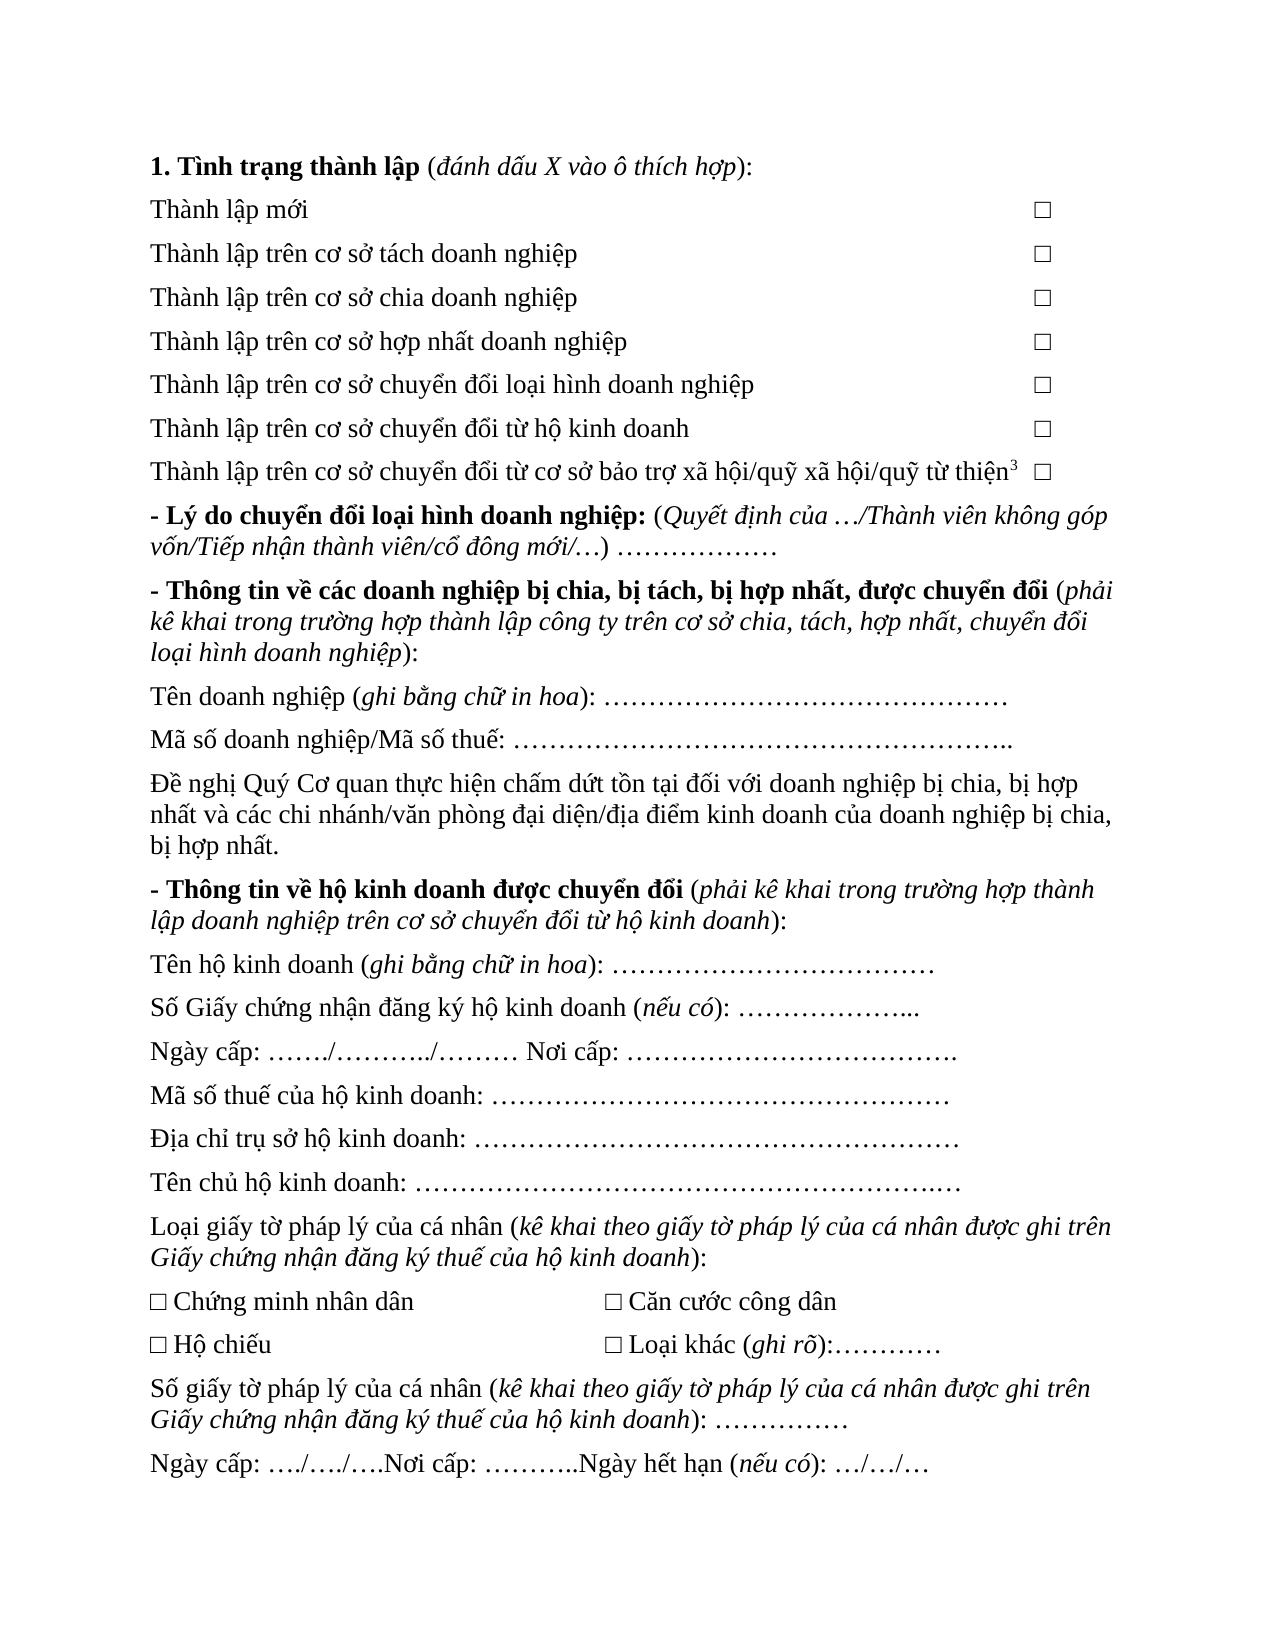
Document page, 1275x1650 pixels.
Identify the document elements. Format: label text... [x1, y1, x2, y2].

table_cell □ [1034, 269, 1125, 312]
table_header □ Căn cước công dân [605, 1272, 1125, 1316]
table_header □ [1034, 181, 1125, 225]
table_cell □ [1034, 399, 1125, 443]
text Tên doanh nghiệp (ghi bằng chữ in hoa): ……………………………………… [150, 680, 1125, 711]
text Ngày cấp: ……./………../……… Nơi cấp: ………………………………. [150, 1035, 1125, 1066]
table_cell □ [1034, 356, 1125, 399]
text Tên hộ kinh doanh (ghi bằng chữ in hoa): ……………………………… [150, 948, 1125, 979]
table_header Thành lập mới [150, 181, 1034, 225]
text Ngày cấp: …./…./….Nơi cấp: ………..Ngày hết hạn (nếu có): …/…/… [150, 1447, 1125, 1478]
text - Lý do chuyển đổi loại hình doanh nghiệp: (Quyết định của …/Thành viên không góp vốn/Tiếp nhận thành viên/cổ đông mới/…) ……………… [150, 499, 1125, 561]
table_cell □ [1034, 443, 1125, 487]
table_cell Thành lập trên cơ sở tách doanh nghiệp [150, 225, 1034, 268]
text - Thông tin về hộ kinh doanh được chuyển đổi (phải kê khai trong trường hợp thành lập doanh nghiệp trên cơ sở chuyển đổi từ hộ kinh doanh): [150, 873, 1125, 935]
text Loại giấy tờ pháp lý của cá nhân (kê khai theo giấy tờ pháp lý của cá nhân được ghi trên Giấy chứng nhận đăng ký thuế của hộ kinh doanh): [150, 1210, 1125, 1272]
table_cell Thành lập trên cơ sở hợp nhất doanh nghiệp [150, 312, 1034, 356]
table_cell □ [1034, 225, 1125, 268]
text 1. Tình trạng thành lập (đánh dấu X vào ô thích hợp): [150, 150, 1125, 181]
table_cell Thành lập trên cơ sở chuyển đổi loại hình doanh nghiệp [150, 356, 1034, 399]
text Số Giấy chứng nhận đăng ký hộ kinh doanh (nếu có): ………………... [150, 992, 1125, 1023]
text Số giấy tờ pháp lý của cá nhân (kê khai theo giấy tờ pháp lý của cá nhân được ghi trên Giấy chứng nhận đăng ký thuế của hộ kinh doanh): …………… [150, 1372, 1125, 1434]
table_header □ Chứng minh nhân dân [150, 1272, 605, 1316]
text Đề nghị Quý Cơ quan thực hiện chấm dứt tồn tại đối với doanh nghiệp bị chia, bị hợp nhất và các chi nhánh/văn phòng đại diện/địa điểm kinh doanh của doanh nghiệp bị chia, bị hợp nhất. [150, 767, 1125, 861]
table_cell □ Hộ chiếu [150, 1316, 605, 1359]
text - Thông tin về các doanh nghiệp bị chia, bị tách, bị hợp nhất, được chuyển đổi (phải kê khai trong trường hợp thành lập công ty trên cơ sở chia, tách, hợp nhất, chuyển đổi loại hình doanh nghiệp): [150, 574, 1125, 667]
table_cell □ Loại khác (ghi rõ):………… [605, 1316, 1125, 1359]
table_cell Thành lập trên cơ sở chia doanh nghiệp [150, 269, 1034, 312]
text Mã số doanh nghiệp/Mã số thuế: ……………………………………………….. [150, 723, 1125, 755]
text Địa chỉ trụ sở hộ kinh doanh: ……………………………………………… [150, 1122, 1125, 1154]
table_cell Thành lập trên cơ sở chuyển đổi từ cơ sở bảo trợ xã hội/quỹ xã hội/quỹ từ thiện3 [150, 443, 1034, 487]
text Tên chủ hộ kinh doanh: ………………………………………………….… [150, 1166, 1125, 1197]
text Mã số thuế của hộ kinh doanh: …………………………………………… [150, 1079, 1125, 1110]
table_cell Thành lập trên cơ sở chuyển đổi từ hộ kinh doanh [150, 399, 1034, 443]
table_cell □ [1034, 312, 1125, 356]
